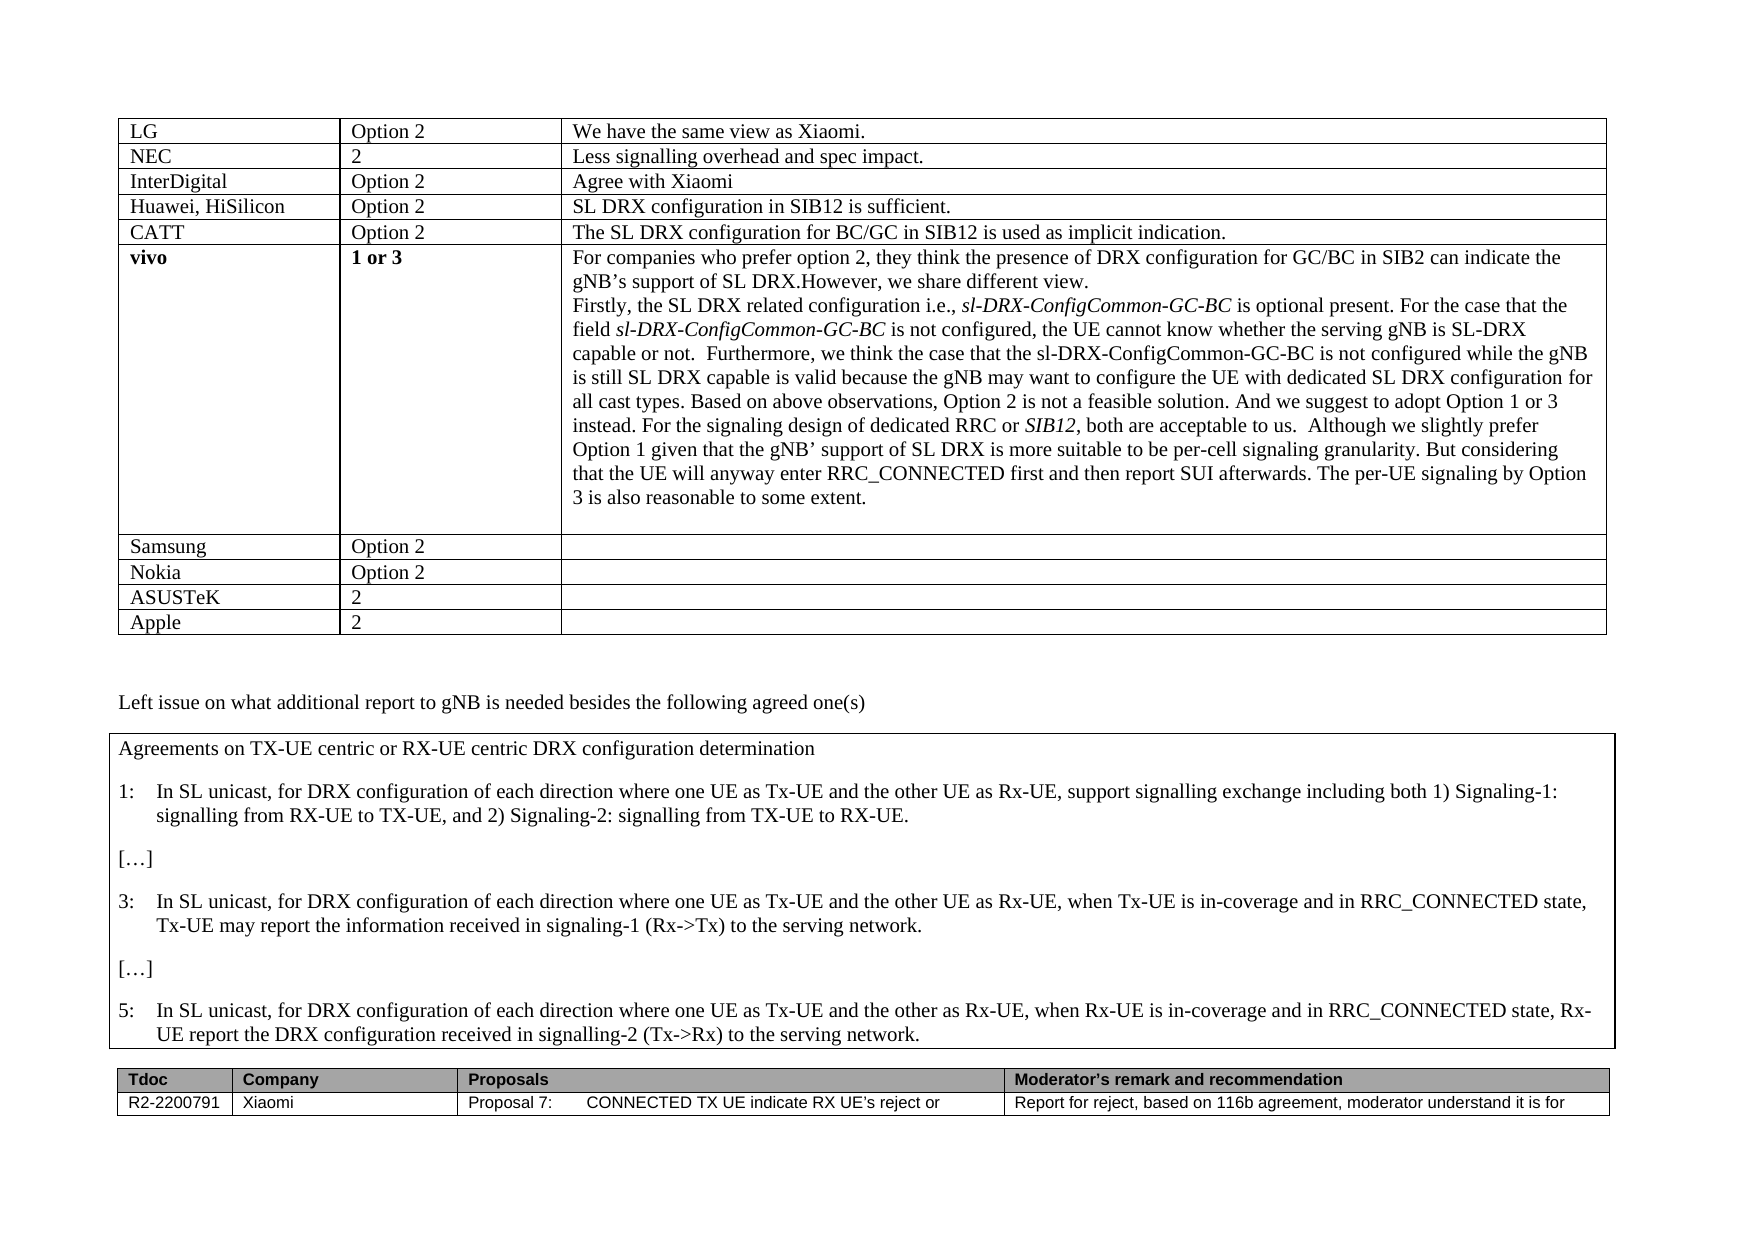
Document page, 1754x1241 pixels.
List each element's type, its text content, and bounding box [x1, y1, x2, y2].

table_cell Xiaomi [233, 1093, 457, 1115]
text […] [110, 952, 1614, 979]
table_cell [119, 119, 339, 143]
table_header Proposals [458, 1069, 1004, 1092]
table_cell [1005, 1093, 1609, 1115]
table_cell [119, 610, 339, 634]
table_cell [119, 220, 339, 244]
table_cell [562, 245, 1606, 533]
table_cell [562, 144, 1606, 168]
table_cell [562, 119, 1606, 143]
text 1: In SL unicast, for DRX configuration of each direction where one UE as Tx-UE and the other UE as Rx-UE, support signalling exchange including both 1) Signaling-1: signalling from RX-UE to TX-UE, and 2) Signaling-2: signalling from TX-UE to RX-UE. [110, 776, 1614, 827]
table_cell [119, 195, 339, 218]
table_cell [119, 560, 339, 584]
table_cell [341, 610, 561, 634]
table_cell [341, 169, 561, 193]
table_cell [119, 144, 339, 168]
table_cell [341, 195, 561, 218]
table_cell [562, 585, 1606, 609]
table_cell [562, 195, 1606, 218]
table_cell [562, 535, 1606, 558]
text 3: In SL unicast, for DRX configuration of each direction where one UE as Tx-UE and the other UE as Rx-UE, when Tx-UE is in-coverage and in RRC_CONNECTED state, Tx-UE may report the information received in signaling-1 (Rx->Tx) to the serving network. [110, 886, 1614, 937]
table_cell [341, 220, 561, 244]
table_cell [341, 585, 561, 609]
table_cell [562, 169, 1606, 193]
table_cell [119, 245, 339, 533]
table_cell R2-2200791 [118, 1093, 232, 1115]
table_cell [341, 144, 561, 168]
table_header Company [233, 1069, 457, 1092]
table_cell [341, 560, 561, 584]
table_cell [562, 220, 1606, 244]
table_cell [119, 535, 339, 558]
table_header Moderator’s remark and recommendation [1005, 1069, 1609, 1092]
text […] [110, 843, 1614, 870]
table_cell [458, 1093, 1004, 1115]
text Left issue on what additional report to gNB is needed besides the following agreed one(s) [118, 690, 1606, 714]
table_cell [119, 585, 339, 609]
table_cell [341, 119, 561, 143]
table_cell [562, 560, 1606, 584]
table_cell [562, 610, 1606, 634]
table_cell [341, 535, 561, 558]
table_cell [119, 169, 339, 193]
text 5: In SL unicast, for DRX configuration of each direction where one UE as Tx-UE and the other as Rx-UE, when Rx-UE is in-coverage and in RRC_CONNECTED state, Rx-UE report the DRX configuration received in signalling-2 (Tx->Rx) to the serving network. [110, 995, 1614, 1048]
table_cell [341, 245, 561, 533]
text Agreements on TX-UE centric or RX-UE centric DRX configuration determination [110, 734, 1614, 760]
table_header Tdoc [118, 1069, 232, 1092]
